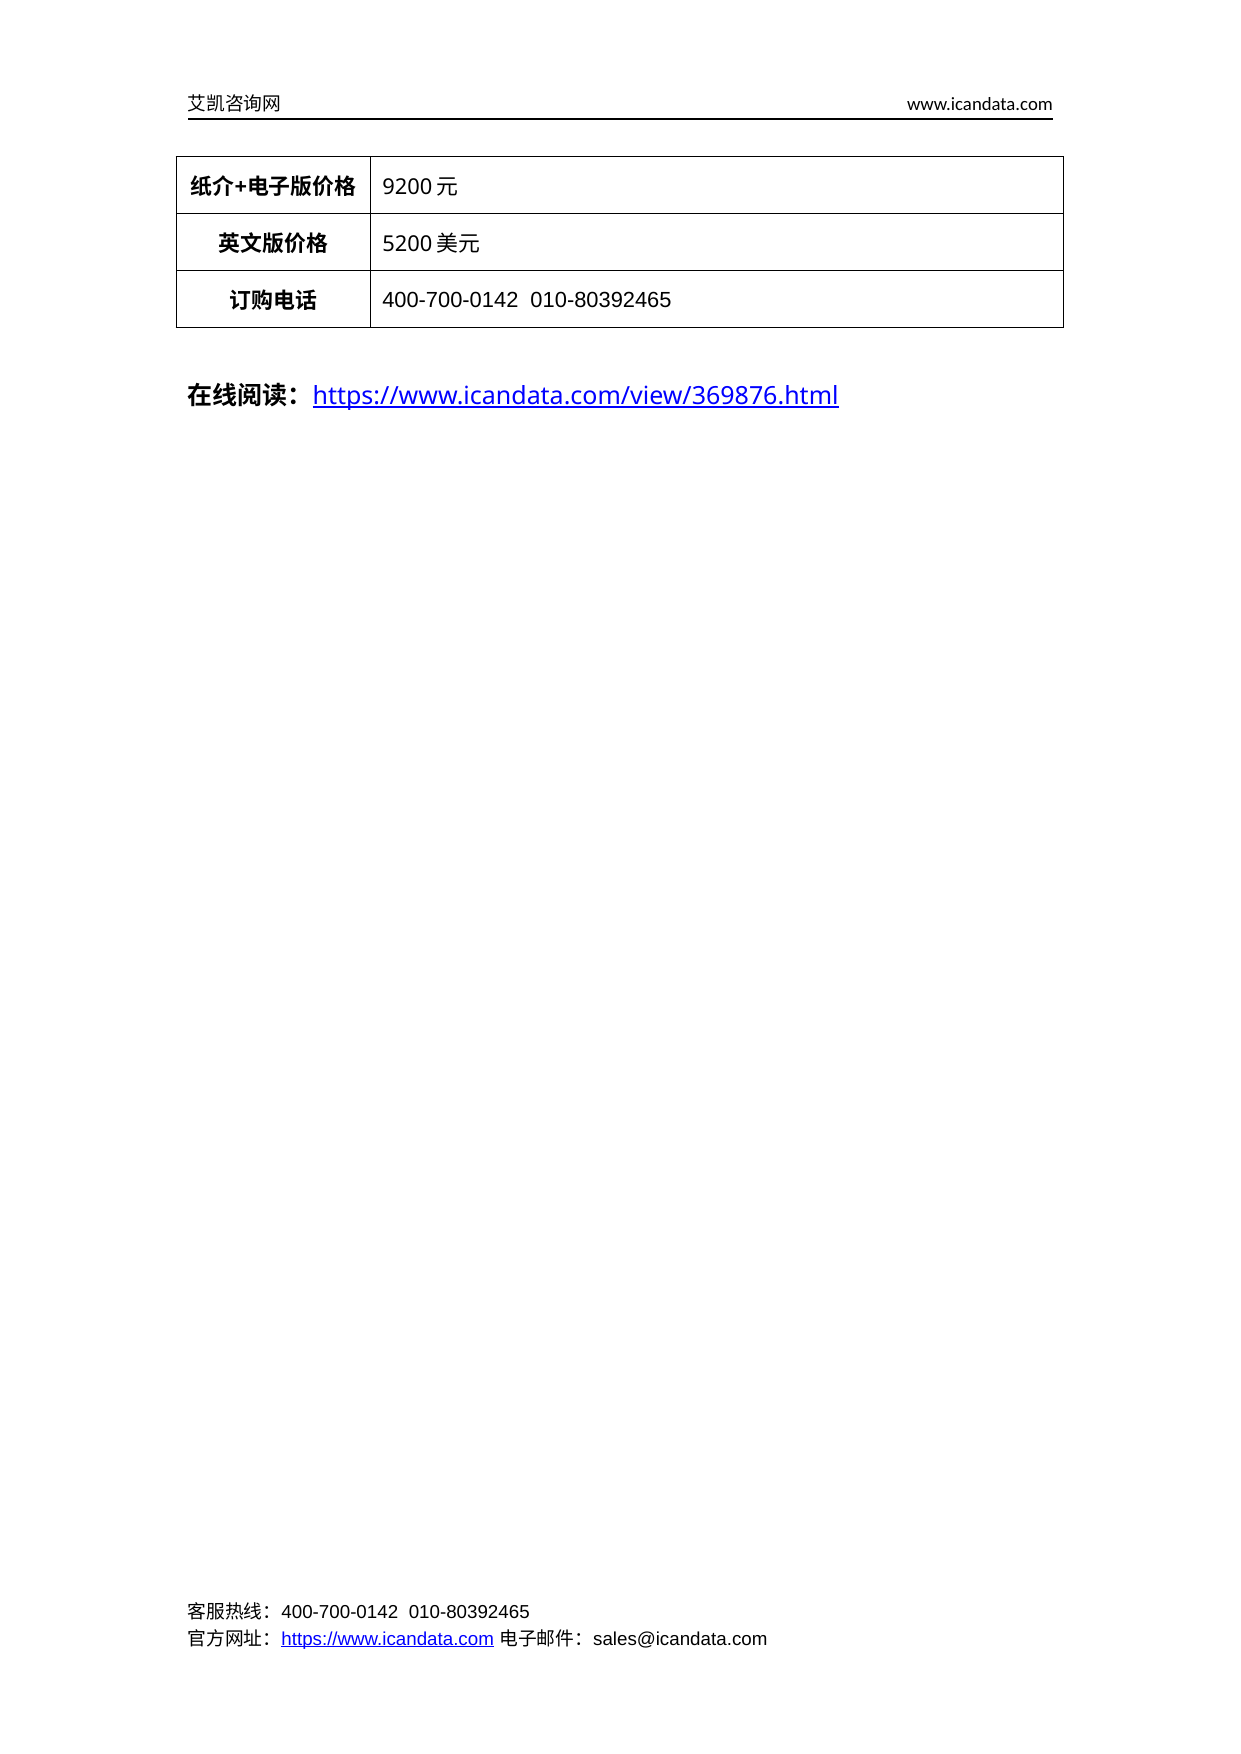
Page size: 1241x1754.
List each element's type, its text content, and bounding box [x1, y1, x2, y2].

table_cell 5200美元 [371, 214, 1063, 270]
table_cell 英文版价格 [177, 214, 370, 270]
table_cell 9200元 [371, 157, 1063, 213]
table_cell 订购电话 [177, 271, 370, 327]
table_cell 纸介+电子版价格 [177, 157, 370, 213]
table_cell 400-700-0142 010-80392465 [371, 271, 1063, 327]
text 在线阅读：https://www.icandata.com/view/369876.html [187, 361, 1053, 426]
